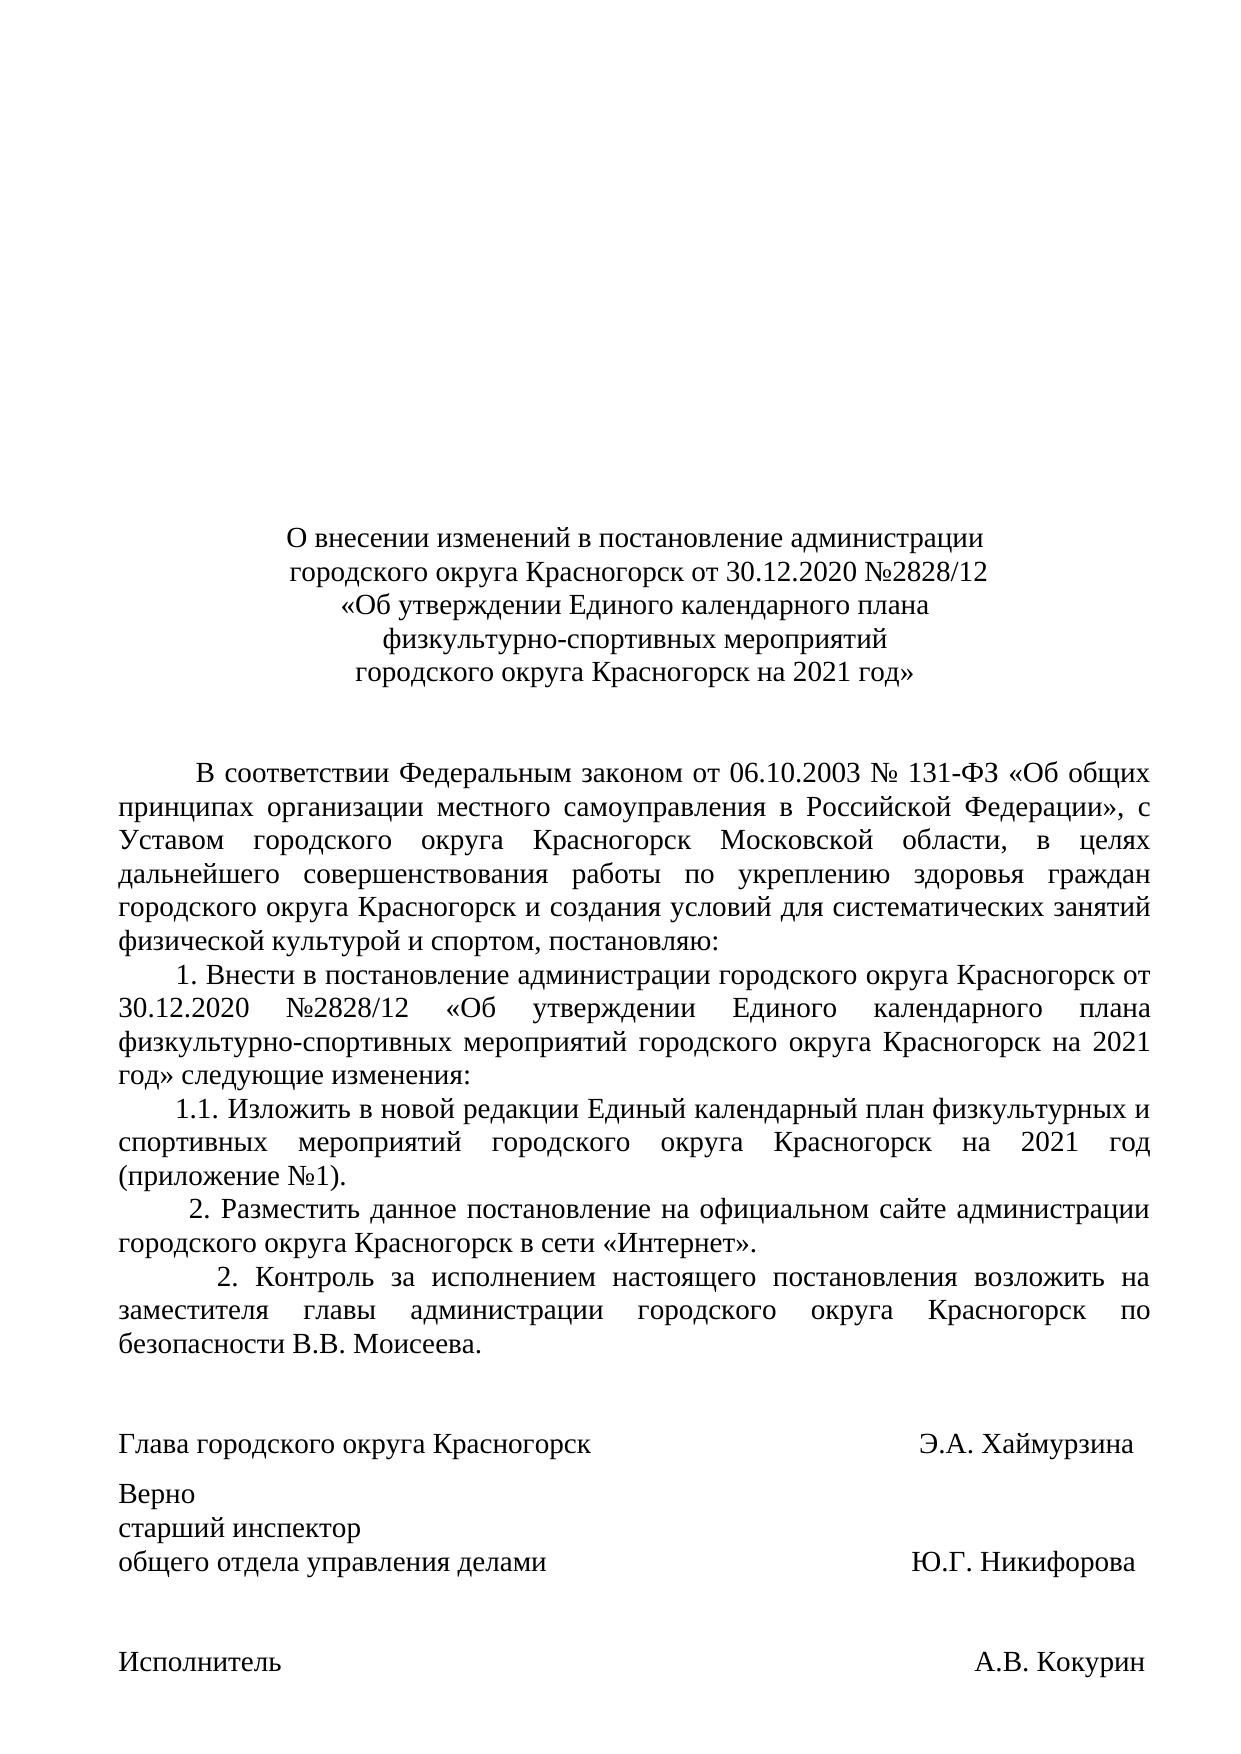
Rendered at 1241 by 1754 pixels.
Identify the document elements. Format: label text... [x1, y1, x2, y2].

text Глава городского округа Красногорск Э.А. Хаймурзина [118, 1426, 1152, 1460]
text городского округа Красногорск от 30.12.2020 №2828/12 [118, 554, 1152, 587]
text 2. Разместить данное постановление на официальном сайте администрации городского округа Красногорск в сети «Интернет». [118, 1192, 1152, 1259]
text Верно [118, 1477, 1152, 1510]
text физкультурно-спортивных мероприятий [118, 621, 1152, 654]
text Исполнитель А.В. Кокурин [118, 1644, 1152, 1678]
text общего отдела управления делами Ю.Г. Никифорова [118, 1544, 1152, 1577]
text 1. Внести в постановление администрации городского округа Красногорск от 30.12.2020 №2828/12 «Об утверждении Единого календарного плана физкультурно-спортивных мероприятий городского округа Красногорск на 2021 год» следующие изменения: [118, 957, 1152, 1091]
text 1.1. Изложить в новой редакции Единый календарный план физкультурных и спортивных мероприятий городского округа Красногорск на 2021 год (приложение №1). [118, 1091, 1152, 1192]
text «Об утверждении Единого календарного плана [118, 587, 1152, 621]
text О внесении изменений в постановление администрации [118, 520, 1152, 554]
text В соответствии Федеральным законом от 06.10.2003 № 131-ФЗ «Об общих принципах организации местного самоуправления в Российской Федерации», с Уставом городского округа Красногорск Московской области, в целях дальнейшего совершенствования работы по укреплению здоровья граждан городского округа Красногорск и создания условий для систематических занятий физической культурой и спортом, постановляю: [118, 755, 1152, 956]
text 2. Контроль за исполнением настоящего постановления возложить на заместителя главы администрации городского округа Красногорск по безопасности В.В. Моисеева. [118, 1259, 1152, 1359]
text старший инспектор [118, 1510, 1152, 1544]
text городского округа Красногорск на 2021 год» [118, 654, 1152, 688]
